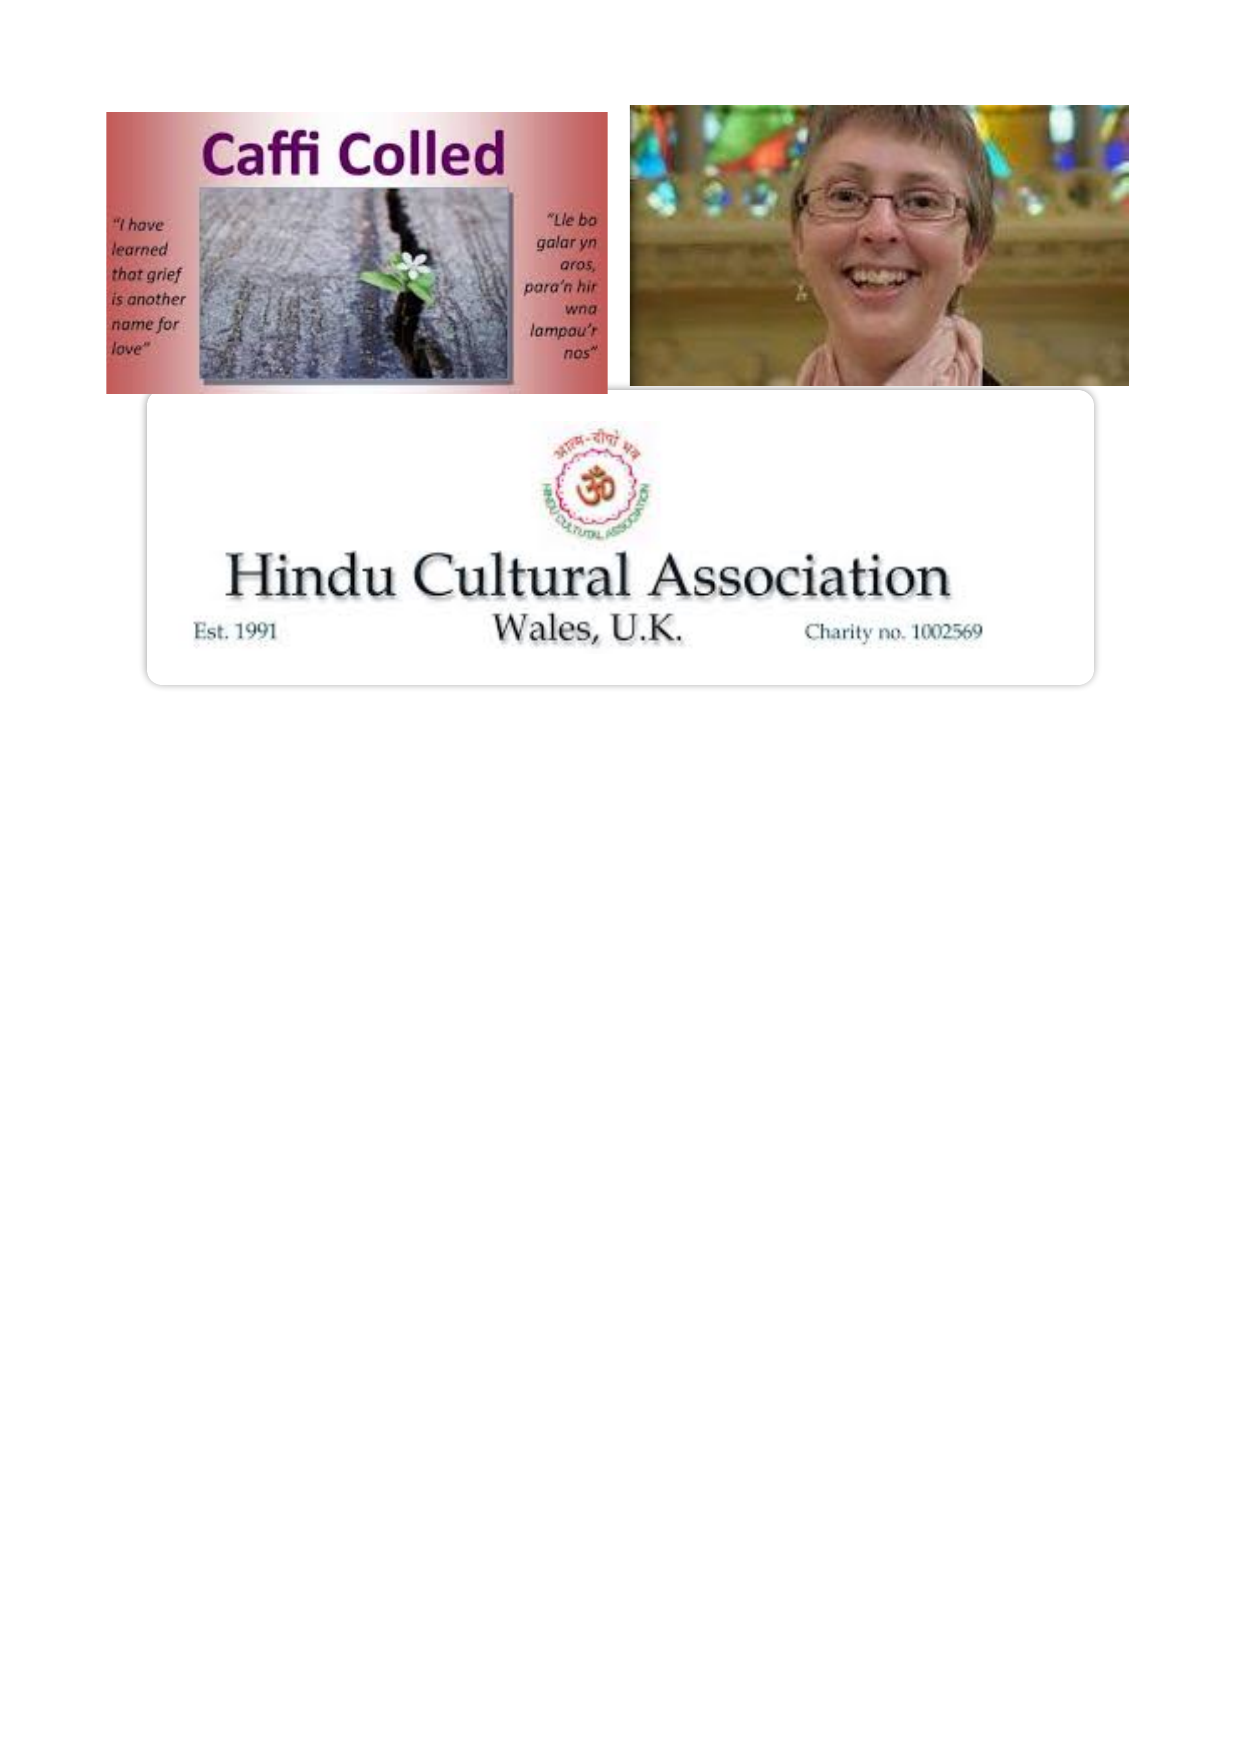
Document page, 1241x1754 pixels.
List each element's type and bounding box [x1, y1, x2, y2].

picture [106, 112, 608, 394]
picture [178, 421, 1062, 654]
picture [629, 105, 1129, 386]
